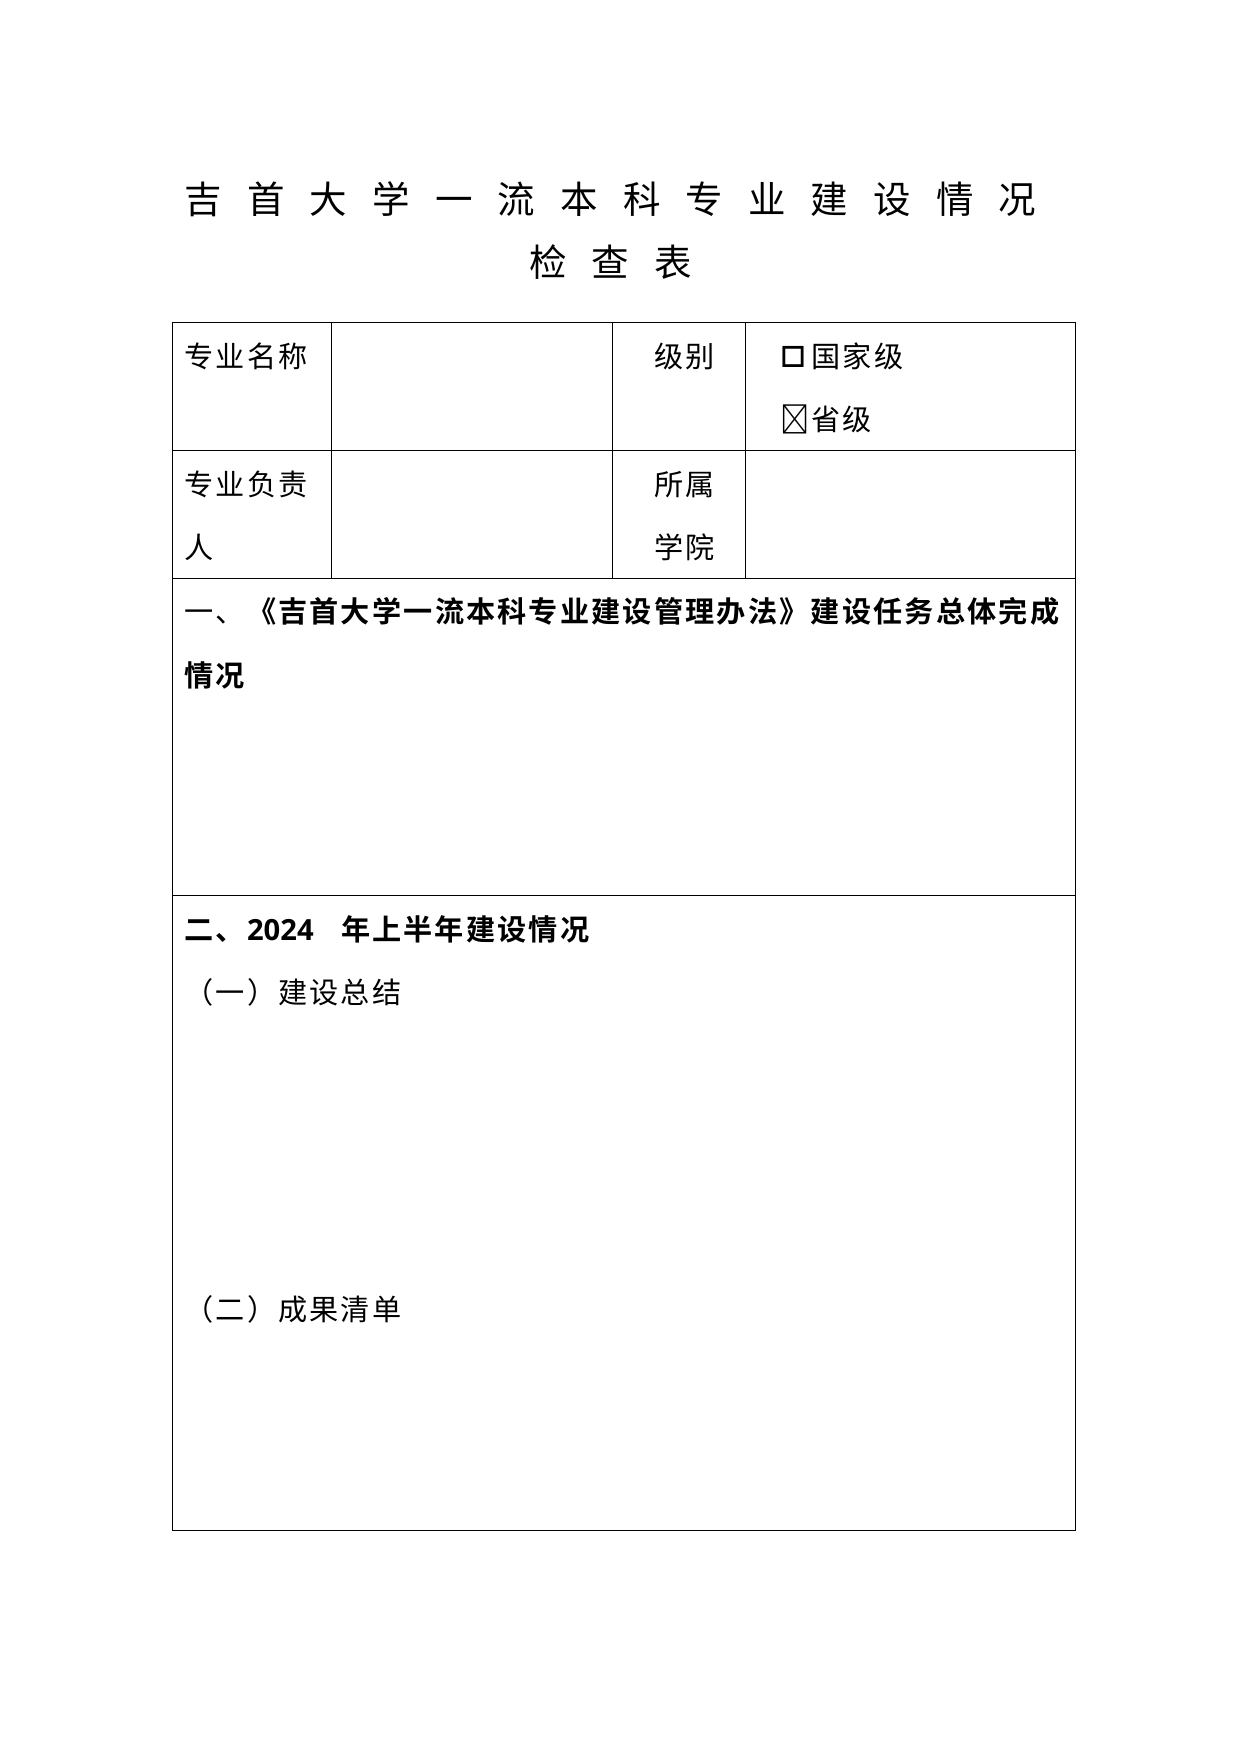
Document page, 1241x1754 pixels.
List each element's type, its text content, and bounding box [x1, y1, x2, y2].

table_cell [332, 451, 612, 577]
table_cell 所属学院 [613, 451, 745, 577]
table_header 级别 [613, 323, 745, 450]
table_cell 专业负责人 [173, 451, 331, 577]
table_header [332, 323, 612, 450]
table_cell 二、2024年上半年建设情况 （一）建设总结 （二）成果清单 [173, 896, 1075, 1529]
table_header 专业名称 [173, 323, 331, 450]
table_cell 一、《吉首大学一流本科专业建设管理办法》建设任务总体完成情况 [173, 579, 1075, 895]
text 吉首大学一流本科专业建设情况检查表 [184, 166, 1062, 292]
table_header 国家级 省级 [746, 323, 1075, 450]
table_cell [746, 451, 1075, 577]
